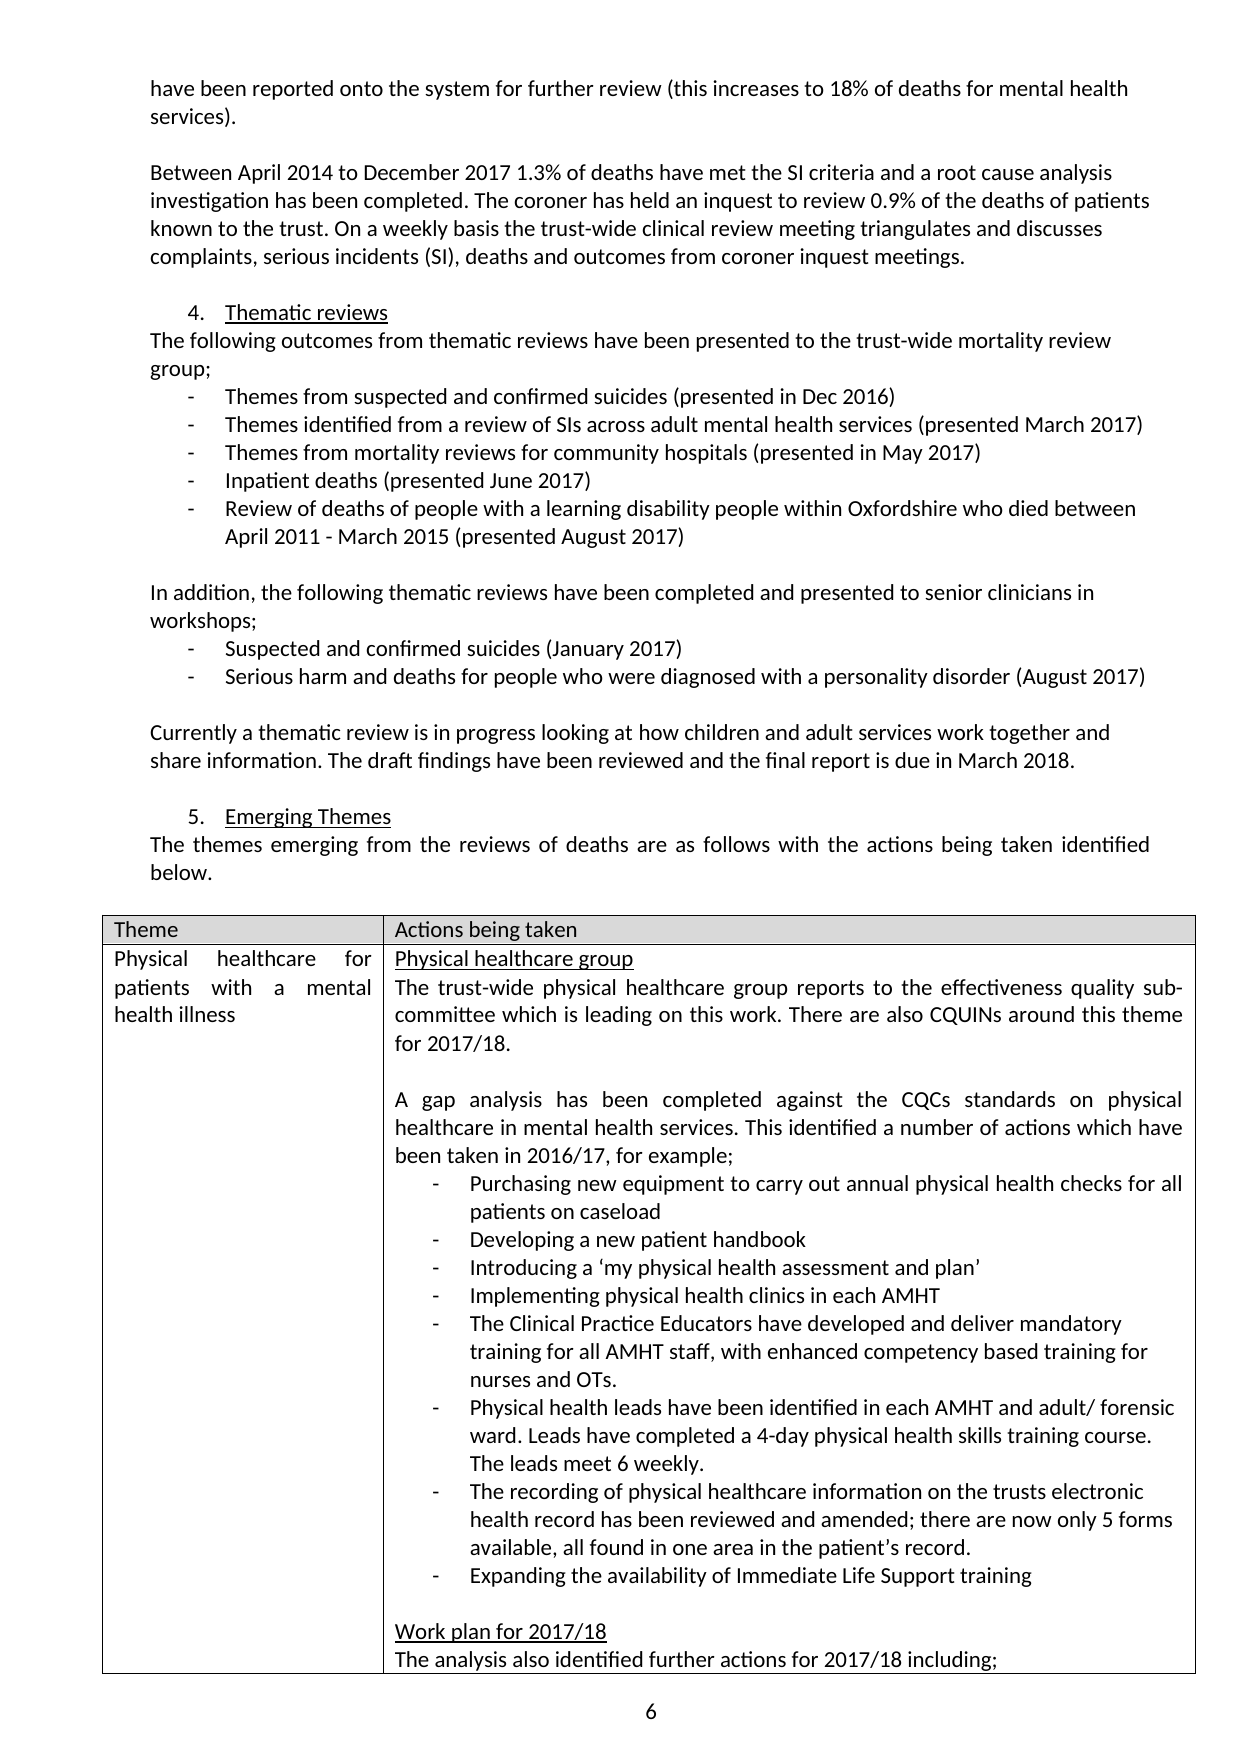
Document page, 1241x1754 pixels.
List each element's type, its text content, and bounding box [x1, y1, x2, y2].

list Review of deaths of people with a learning disability people within Oxfordshire who died between April 2011 - March 2015 (presented August 2017) [187, 494, 1152, 550]
list Inpatient deaths (presented June 2017) [187, 466, 1152, 494]
list Themes identified from a review of SIs across adult mental health services (presented March 2017) [187, 410, 1152, 438]
list Themes from suspected and confirmed suicides (presented in Dec 2016) [187, 382, 1152, 410]
text Currently a thematic review is in progress looking at how children and adult services work together and share information. The draft findings have been reviewed and the final report is due in March 2018. [150, 718, 1152, 774]
text The following outcomes from thematic reviews have been presented to the trust-wide mortality review group; [150, 326, 1152, 382]
list Emerging Themes [187, 802, 1152, 830]
table_header Actions being taken [384, 916, 1195, 943]
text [150, 74, 1152, 130]
list Thematic reviews [187, 298, 1152, 326]
text Between April 2014 to December 2017 1.3% of deaths have met the SI criteria and a root cause analysis investigation has been completed. The coroner has held an inquest to review 0.9% of the deaths of patients known to the trust. On a weekly basis the trust-wide clinical review meeting triangulates and discusses complaints, serious incidents (SI), deaths and outcomes from coroner inquest meetings. [150, 158, 1152, 270]
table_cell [103, 945, 383, 1673]
list Themes from mortality reviews for community hospitals (presented in May 2017) [187, 438, 1152, 466]
text In addition, the following thematic reviews have been completed and presented to senior clinicians in workshops; [150, 578, 1152, 634]
table_header Theme [103, 916, 383, 943]
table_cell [384, 945, 1195, 1673]
list Serious harm and deaths for people who were diagnosed with a personality disorder (August 2017) [187, 662, 1152, 690]
list Suspected and confirmed suicides (January 2017) [187, 634, 1152, 662]
text The themes emerging from the reviews of deaths are as follows with the actions being taken identified below. [150, 830, 1152, 886]
